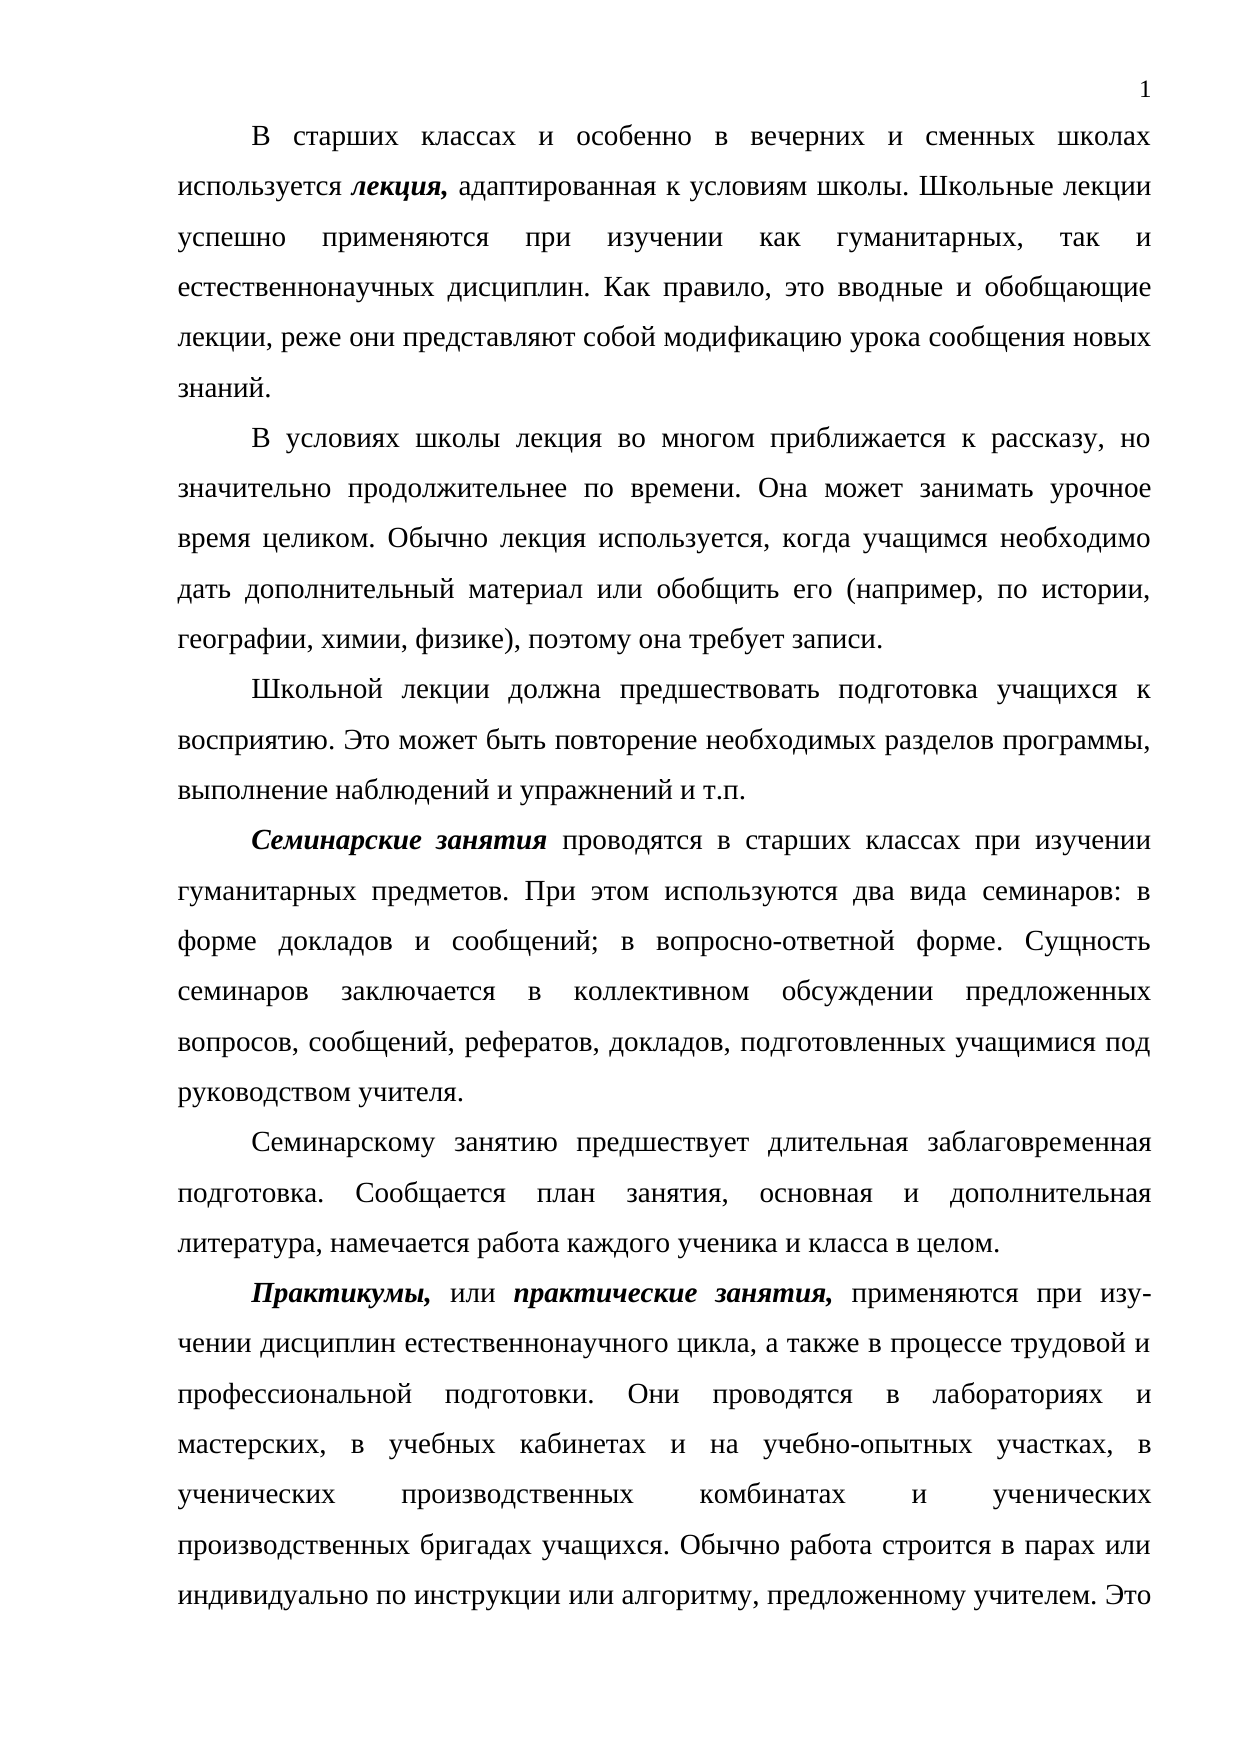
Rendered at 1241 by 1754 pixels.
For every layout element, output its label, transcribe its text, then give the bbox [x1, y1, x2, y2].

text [177, 1275, 1152, 1611]
text Школьной лекции должна предшествовать подготовка учащихся к восприятию. Это может быть повторение необходимых разделов программы, выполнение наблюдений и упражнений и т.п. [177, 672, 1152, 806]
text В условиях школы лекция во многом приближается к рассказу, но значительно продолжительнее по времени. Она может занимать урочное время целиком. Обычно лекция используется, когда учащимся необходимо дать дополнительный материал или обобщить его (например, по истории, географии, химии, физике), поэтому она требует записи. [177, 420, 1152, 655]
text В старших классах и особенно в вечерних и сменных школах используется лекция, адаптированная к условиям школы. Школьные лекции успешно применяются при изучении как гуманитарных, так и естественнонаучных дисциплин. Как правило, это вводные и обобщающие лекции, реже они представляют собой модификацию урока сообщения новых знаний. [177, 118, 1152, 403]
text Семинарские занятия проводятся в старших классах при изучении гуманитарных предметов. При этом используются два вида семинаров: в форме докладов и сообщений; в вопросно-ответной форме. Сущность семинаров заключается в коллективном обсуждении предложенных вопросов, сообщений, рефератов, докладов, подготовленных учащимися под руководством учителя. [177, 822, 1152, 1108]
text Семинарскому занятию предшествует длительная заблаговременная подготовка. Сообщается план занятия, основная и дополнительная литература, намечается работа каждого ученика и класса в целом. [177, 1124, 1152, 1258]
